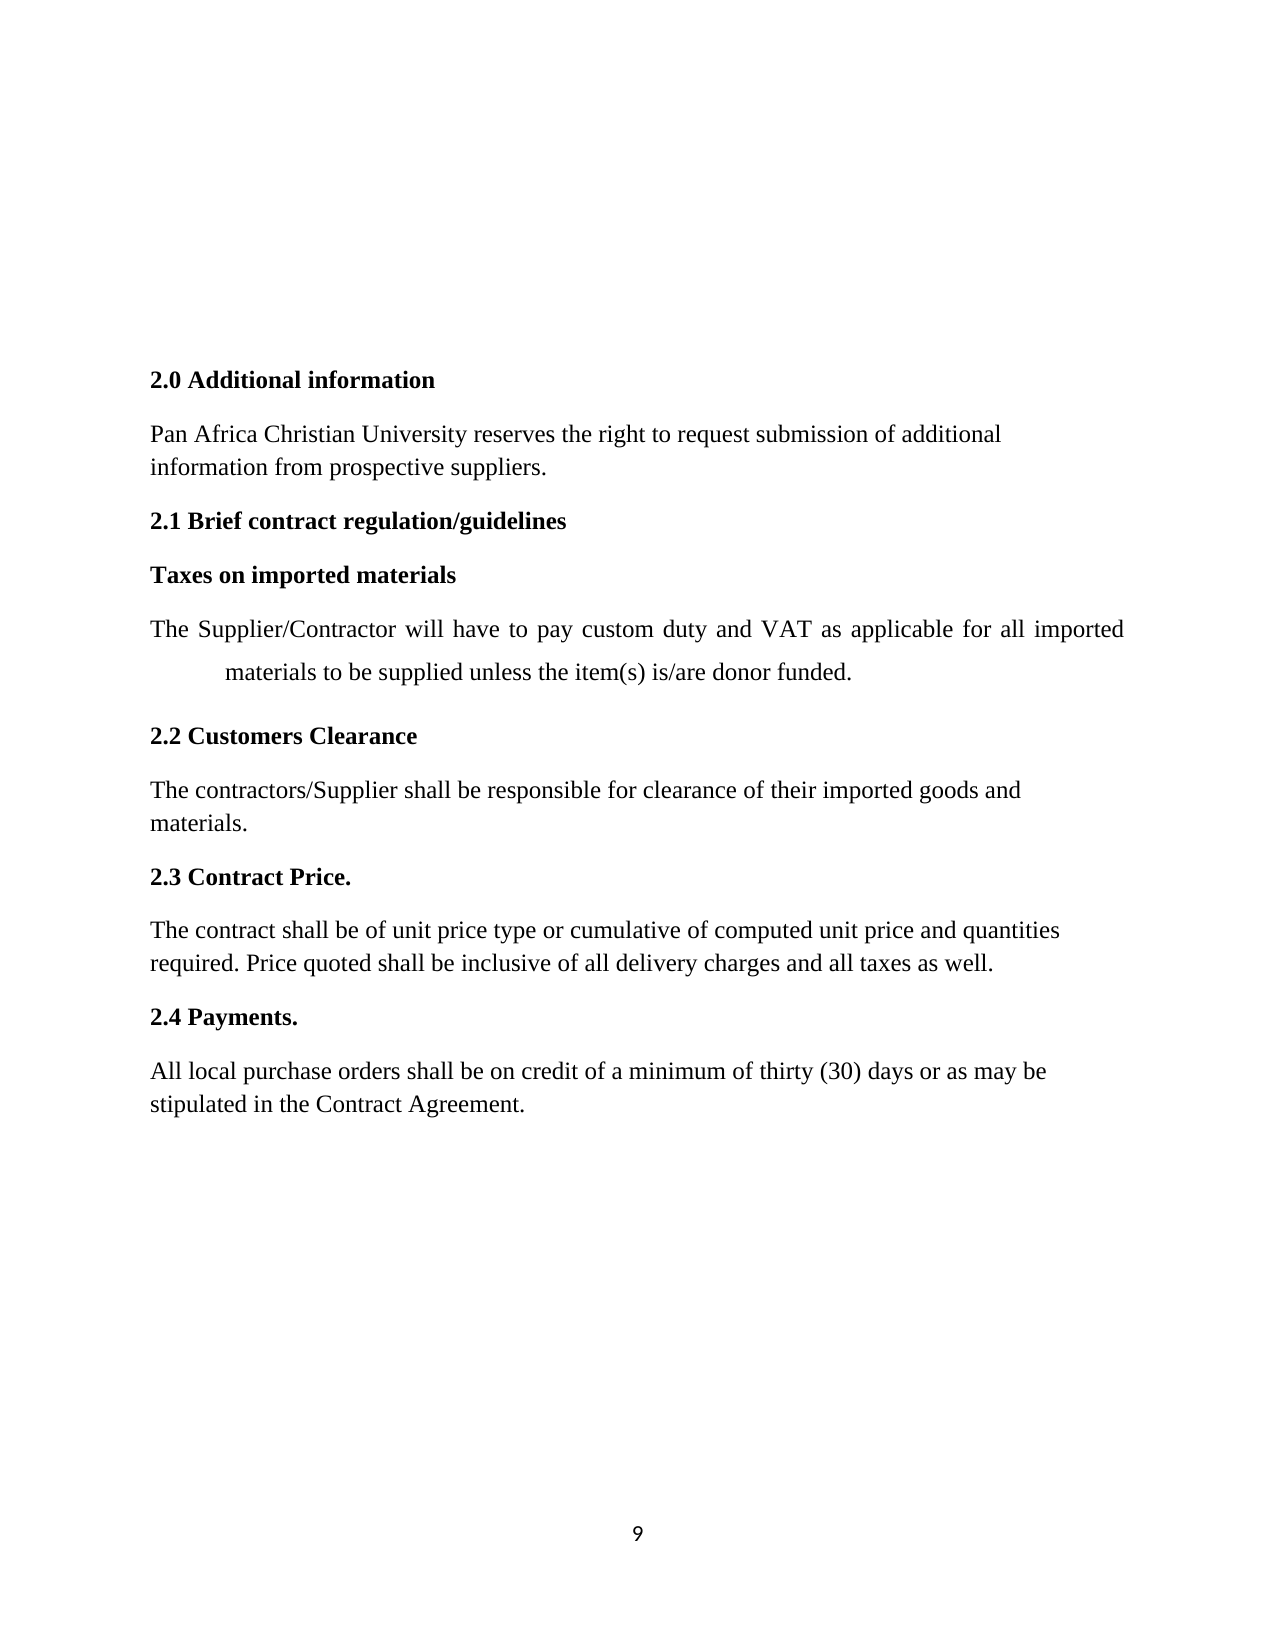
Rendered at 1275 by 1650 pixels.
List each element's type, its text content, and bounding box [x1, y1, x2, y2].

text All local purchase orders shall be on credit of a minimum of thirty (30) days or as may be stipulated in the Contract Agreement. [150, 1056, 1125, 1118]
text Taxes on imported materials [150, 560, 1125, 589]
text The contract shall be of unit price type or cumulative of computed unit price and quantities required. Price quoted shall be inclusive of all delivery charges and all taxes as well. [150, 916, 1125, 977]
text 2.1 Brief contract regulation/guidelines [150, 506, 1125, 535]
text The contractors/Supplier shall be responsible for clearance of their imported goods and materials. [150, 775, 1125, 837]
text 2.0 Additional information [150, 365, 1125, 394]
text The Supplier/Contractor will have to pay custom duty and VAT as applicable for all imported materials to be supplied unless the item(s) is/are donor funded. [150, 614, 1125, 686]
text Pan Africa Christian University reserves the right to request submission of additional information from prospective suppliers. [150, 419, 1125, 481]
text 2.3 Contract Price. [150, 862, 1125, 890]
text 2.4 Payments. [150, 1002, 1125, 1031]
text 2.2 Customers Clearance [150, 721, 1125, 750]
